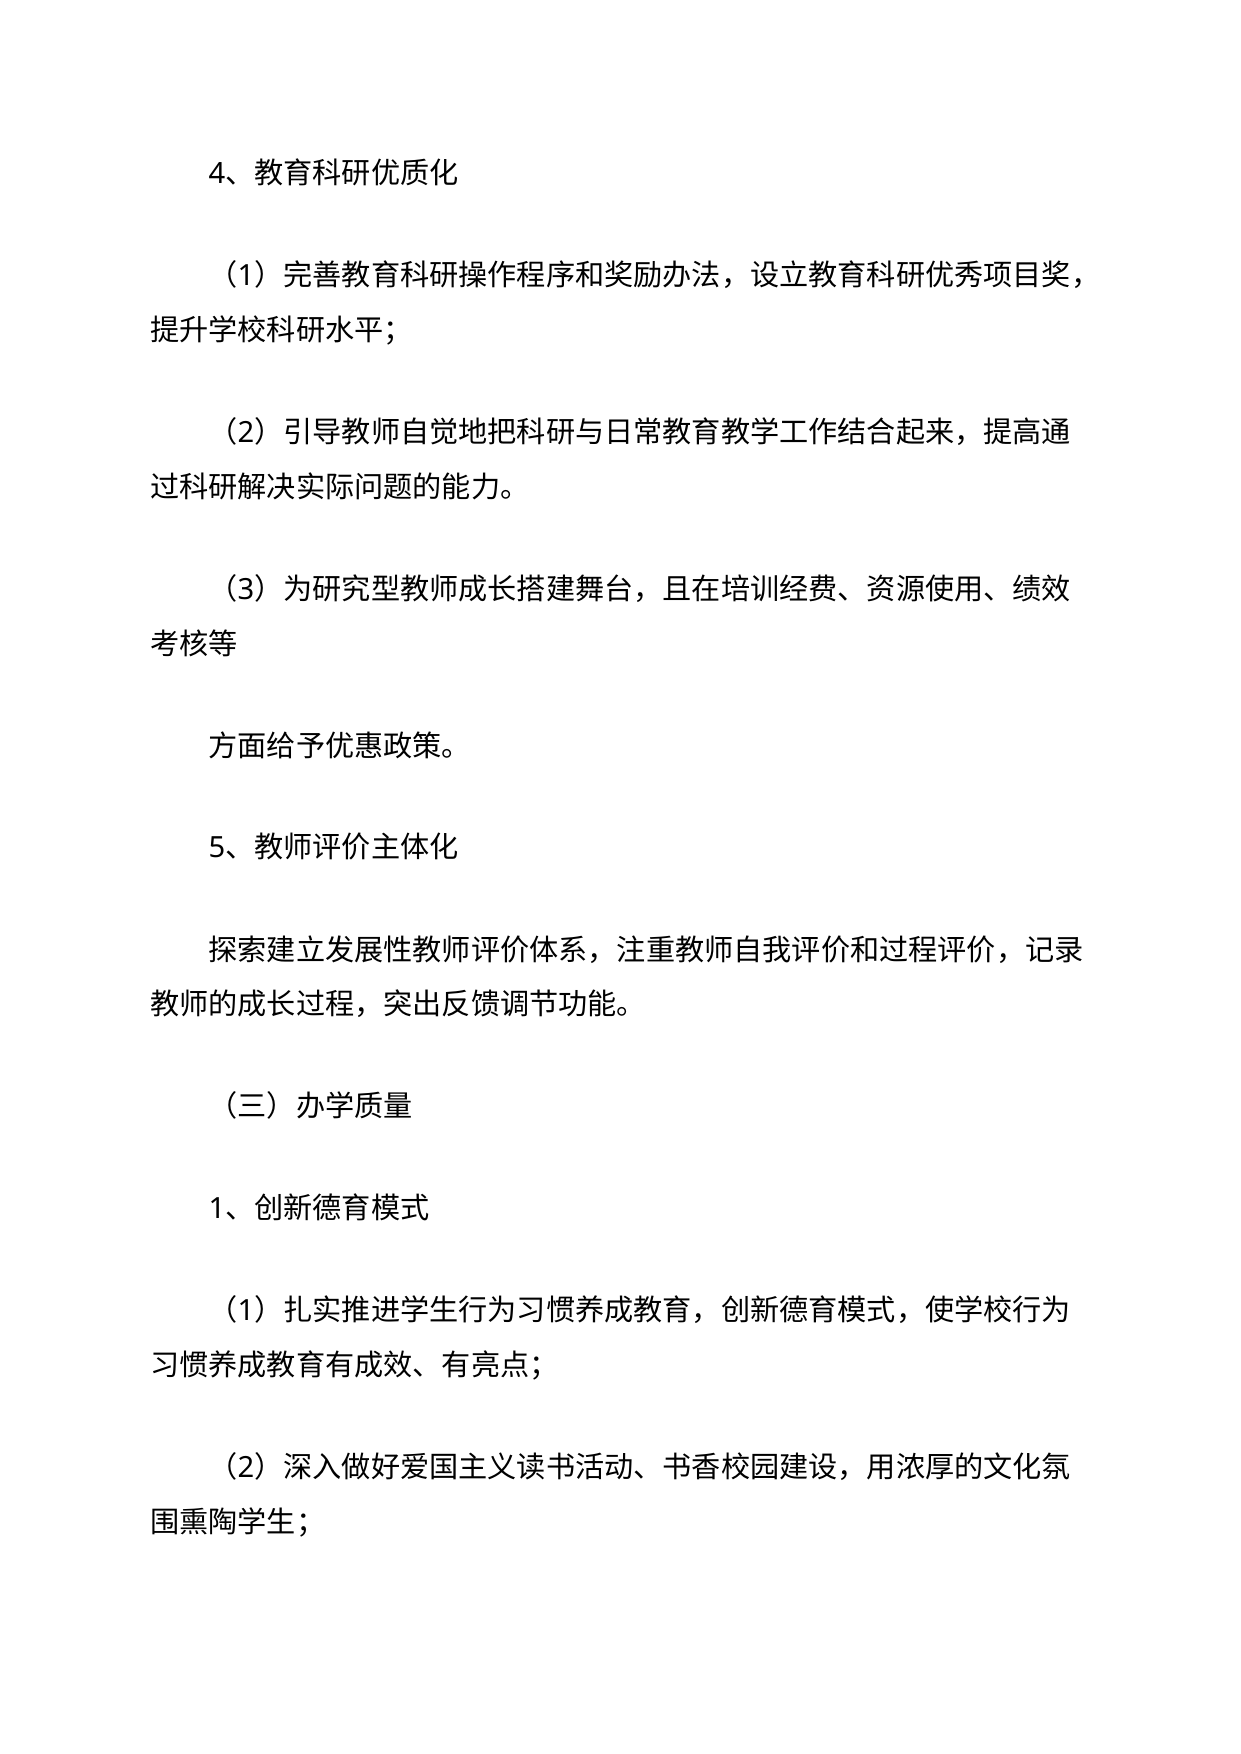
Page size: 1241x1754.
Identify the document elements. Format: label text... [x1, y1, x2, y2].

text （2）引导教师自觉地把科研与日常教育教学工作结合起来，提高通过科研解决实际问题的能力。 [150, 409, 1090, 506]
text 5、教师评价主体化 [150, 824, 1090, 866]
text （1）扎实推进学生行为习惯养成教育，创新德育模式，使学校行为习惯养成教育有成效、有亮点； [150, 1286, 1090, 1384]
text （1）完善教育科研操作程序和奖励办法，设立教育科研优秀项目奖，提升学校科研水平； [150, 252, 1090, 349]
text 方面给予优惠政策。 [150, 722, 1090, 764]
text （3）为研究型教师成长搭建舞台，且在培训经费、资源使用、绩效考核等 [150, 566, 1090, 663]
text 4、教育科研优质化 [150, 150, 1090, 192]
text （2）深入做好爱国主义读书活动、书香校园建设，用浓厚的文化氛围熏陶学生； [150, 1443, 1090, 1541]
text （三）办学质量 [150, 1083, 1090, 1125]
text 探索建立发展性教师评价体系，注重教师自我评价和过程评价，记录教师的成长过程，突出反馈调节功能。 [150, 926, 1090, 1023]
text 1、创新德育模式 [150, 1184, 1090, 1227]
